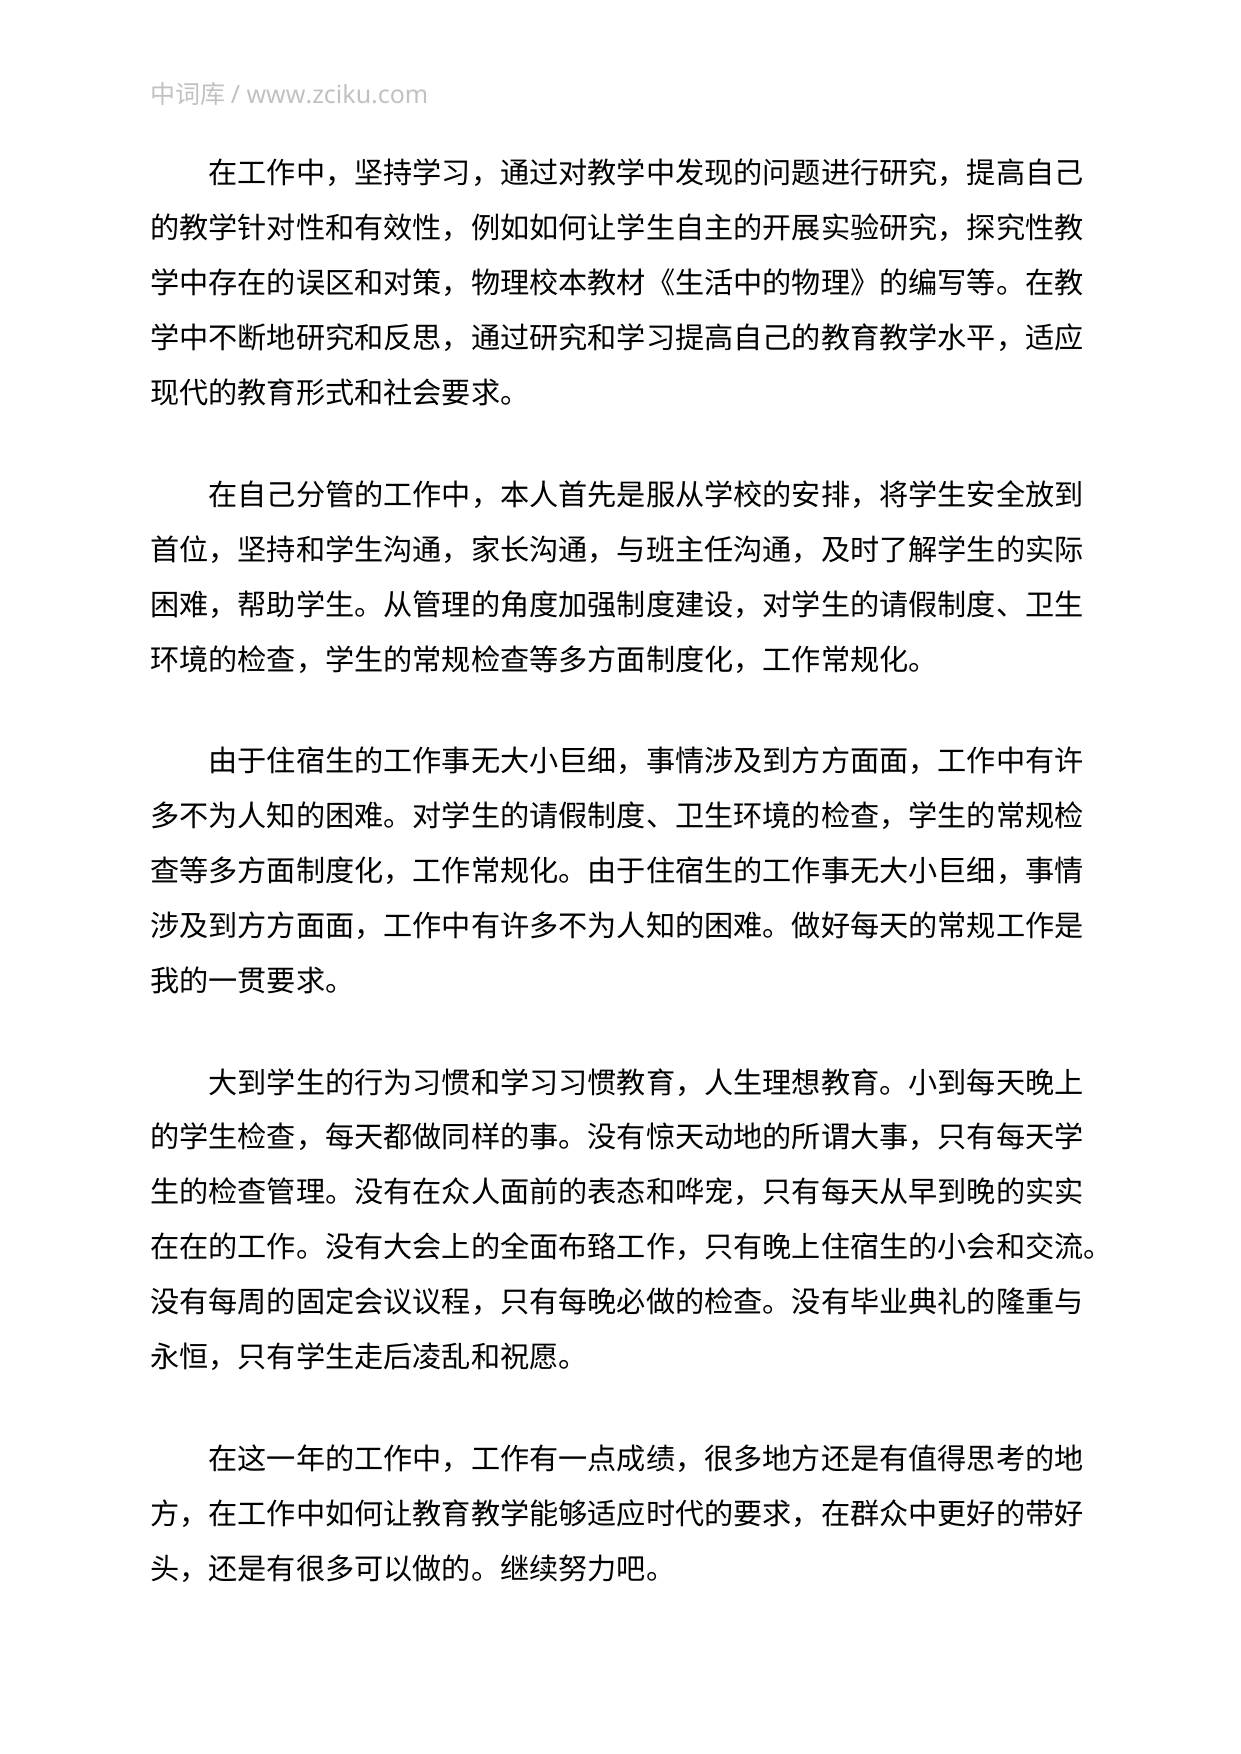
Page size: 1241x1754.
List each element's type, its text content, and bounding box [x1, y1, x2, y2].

text 大到学生的行为习惯和学习习惯教育，人生理想教育。小到每天晚上的学生检查，每天都做同样的事。没有惊天动地的所谓大事，只有每天学生的检查管理。没有在众人面前的表态和哗宠，只有每天从早到晚的实实在在的工作。没有大会上的全面布臵工作，只有晚上住宿生的小会和交流。没有每周的固定会议议程，只有每晚必做的检查。没有毕业典礼的隆重与永恒，只有学生走后凌乱和祝愿。 [150, 1059, 1090, 1376]
text 在这一年的工作中，工作有一点成绩，很多地方还是有值得思考的地方，在工作中如何让教育教学能够适应时代的要求，在群众中更好的带好头，还是有很多可以做的。继续努力吧。 [150, 1435, 1090, 1587]
text 在工作中，坚持学习，通过对教学中发现的问题进行研究，提高自己的教学针对性和有效性，例如如何让学生自主的开展实验研究，探究性教学中存在的误区和对策，物理校本教材《生活中的物理》的编写等。在教学中不断地研究和反思，通过研究和学习提高自己的教育教学水平，适应现代的教育形式和社会要求。 [150, 150, 1090, 412]
text 由于住宿生的工作事无大小巨细，事情涉及到方方面面，工作中有许多不为人知的困难。对学生的请假制度、卫生环境的检查，学生的常规检查等多方面制度化，工作常规化。由于住宿生的工作事无大小巨细，事情涉及到方方面面，工作中有许多不为人知的困难。做好每天的常规工作是我的一贯要求。 [150, 738, 1090, 1000]
text 在自己分管的工作中，本人首先是服从学校的安排，将学生安全放到首位，坚持和学生沟通，家长沟通，与班主任沟通，及时了解学生的实际困难，帮助学生。从管理的角度加强制度建设，对学生的请假制度、卫生环境的检查，学生的常规检查等多方面制度化，工作常规化。 [150, 471, 1090, 678]
